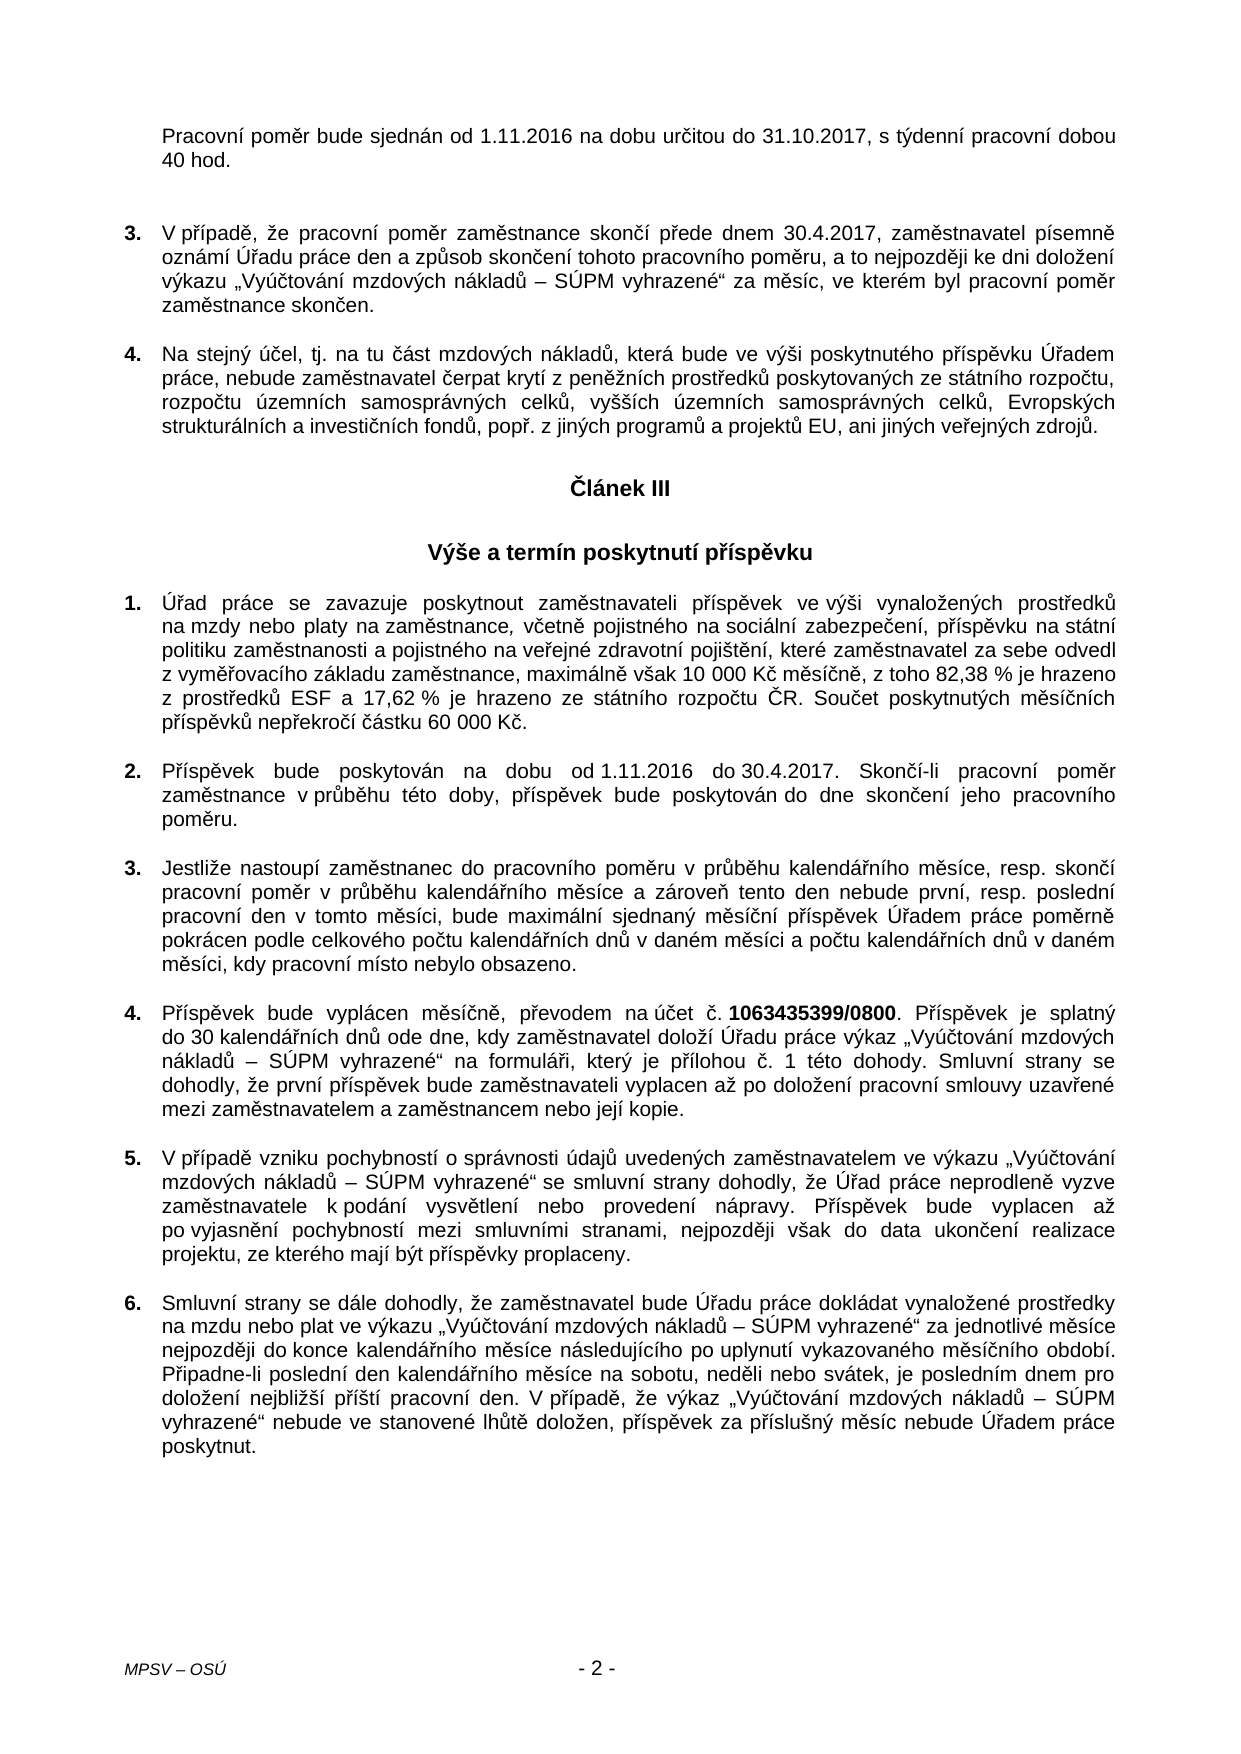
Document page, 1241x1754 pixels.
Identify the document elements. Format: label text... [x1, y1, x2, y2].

text V případě vzniku pochybností o správnosti údajů uvedených zaměstnavatelem ve výkazu „Vyúčtování mzdových nákladů – SÚPM vyhrazené“ se smluvní strany dohodly, že Úřad práce neprodleně vyzve zaměstnavatele k podání vysvětlení nebo provedení nápravy. Příspěvek bude vyplacen až po vyjasnění pochybností mezi smluvními stranami, nejpozději však do data ukončení realizace projektu, ze kterého mají být příspěvky proplaceny. [124, 1146, 1116, 1265]
list Jestliže nastoupí zaměstnanec do pracovního poměru v průběhu kalendářního měsíce, resp. skončí pracovní poměr v průběhu kalendářního měsíce a zároveň tento den nebude první, resp. poslední pracovní den v tomto měsíci, bude maximální sjednaný měsíční příspěvek Úřadem práce poměrně pokrácen podle celkového počtu kalendářních dnů v daném měsíci a počtu kalendářních dnů v daném měsíci, kdy pracovní místo nebylo obsazeno. [124, 856, 1116, 976]
text Článek III [124, 475, 1116, 501]
text Výše a termín poskytnutí příspěvku [124, 539, 1116, 565]
text Smluvní strany se dále dohodly, že zaměstnavatel bude Úřadu práce dokládat vynaložené prostředky na mzdu nebo plat ve výkazu „Vyúčtování mzdových nákladů – SÚPM vyhrazené“ za jednotlivé měsíce nejpozději do konce kalendářního měsíce následujícího po uplynutí vykazovaného měsíčního období. Připadne-li poslední den kalendářního měsíce na sobotu, neděli nebo svátek, je posledním dnem pro doložení nejbližší příští pracovní den. V případě, že výkaz „Vyúčtování mzdových nákladů – SÚPM vyhrazené“ nebude ve stanovené lhůtě doložen, příspěvek za příslušný měsíc nebude Úřadem práce poskytnut. [124, 1290, 1116, 1458]
list Příspěvek bude poskytován na dobu od 1.11.2016 do 30.4.2017. Skončí-li pracovní poměr zaměstnance v průběhu této doby, příspěvek bude poskytován do dne skončení jeho pracovního poměru. [124, 759, 1116, 831]
text Příspěvek bude vyplácen měsíčně, převodem na účet č. 1063435399/0800. Příspěvek je splatný do 30 kalendářních dnů ode dne, kdy zaměstnavatel doloží Úřadu práce výkaz „Vyúčtování mzdových nákladů – SÚPM vyhrazené“ na formuláři, který je přílohou č. 1 této dohody. Smluvní strany se dohodly, že první příspěvek bude zaměstnavateli vyplacen až po doložení pracovní smlouvy uzavřené mezi zaměstnavatelem a zaměstnancem nebo její kopie. [124, 1001, 1116, 1121]
text V případě, že pracovní poměr zaměstnance skončí přede dnem 30.4.2017, zaměstnavatel písemně oznámí Úřadu práce den a způsob skončení tohoto pracovního poměru, a to nejpozději ke dni doložení výkazu „Vyúčtování mzdových nákladů – SÚPM vyhrazené“ za měsíc, ve kterém byl pracovní poměr zaměstnance skončen. [124, 221, 1116, 317]
text Na stejný účel, tj. na tu část mzdových nákladů, která bude ve výši poskytnutého příspěvku Úřadem práce, nebude zaměstnavatel čerpat krytí z peněžních prostředků poskytovaných ze státního rozpočtu, rozpočtu územních samosprávných celků, vyšších územních samosprávných celků, Evropských strukturálních a investičních fondů, popř. z jiných programů a projektů EU, ani jiných veřejných zdrojů. [124, 342, 1116, 438]
text Pracovní poměr bude sjednán od 1.11.2016 na dobu určitou do 31.10.2017, s týdenní pracovní dobou 40 hod. [162, 124, 1116, 172]
list Úřad práce se zavazuje poskytnout zaměstnavateli příspěvek ve výši vynaložených prostředků na mzdy nebo platy na zaměstnance, včetně pojistného na sociální zabezpečení, příspěvku na státní politiku zaměstnanosti a pojistného na veřejné zdravotní pojištění, které zaměstnavatel za sebe odvedl z vyměřovacího základu zaměstnance, maximálně však 10 000 Kč měsíčně, z toho 82,38 % je hrazeno z prostředků ESF a 17,62 % je hrazeno ze státního rozpočtu ČR. Součet poskytnutých měsíčních příspěvků nepřekročí částku 60 000 Kč. [124, 590, 1116, 734]
